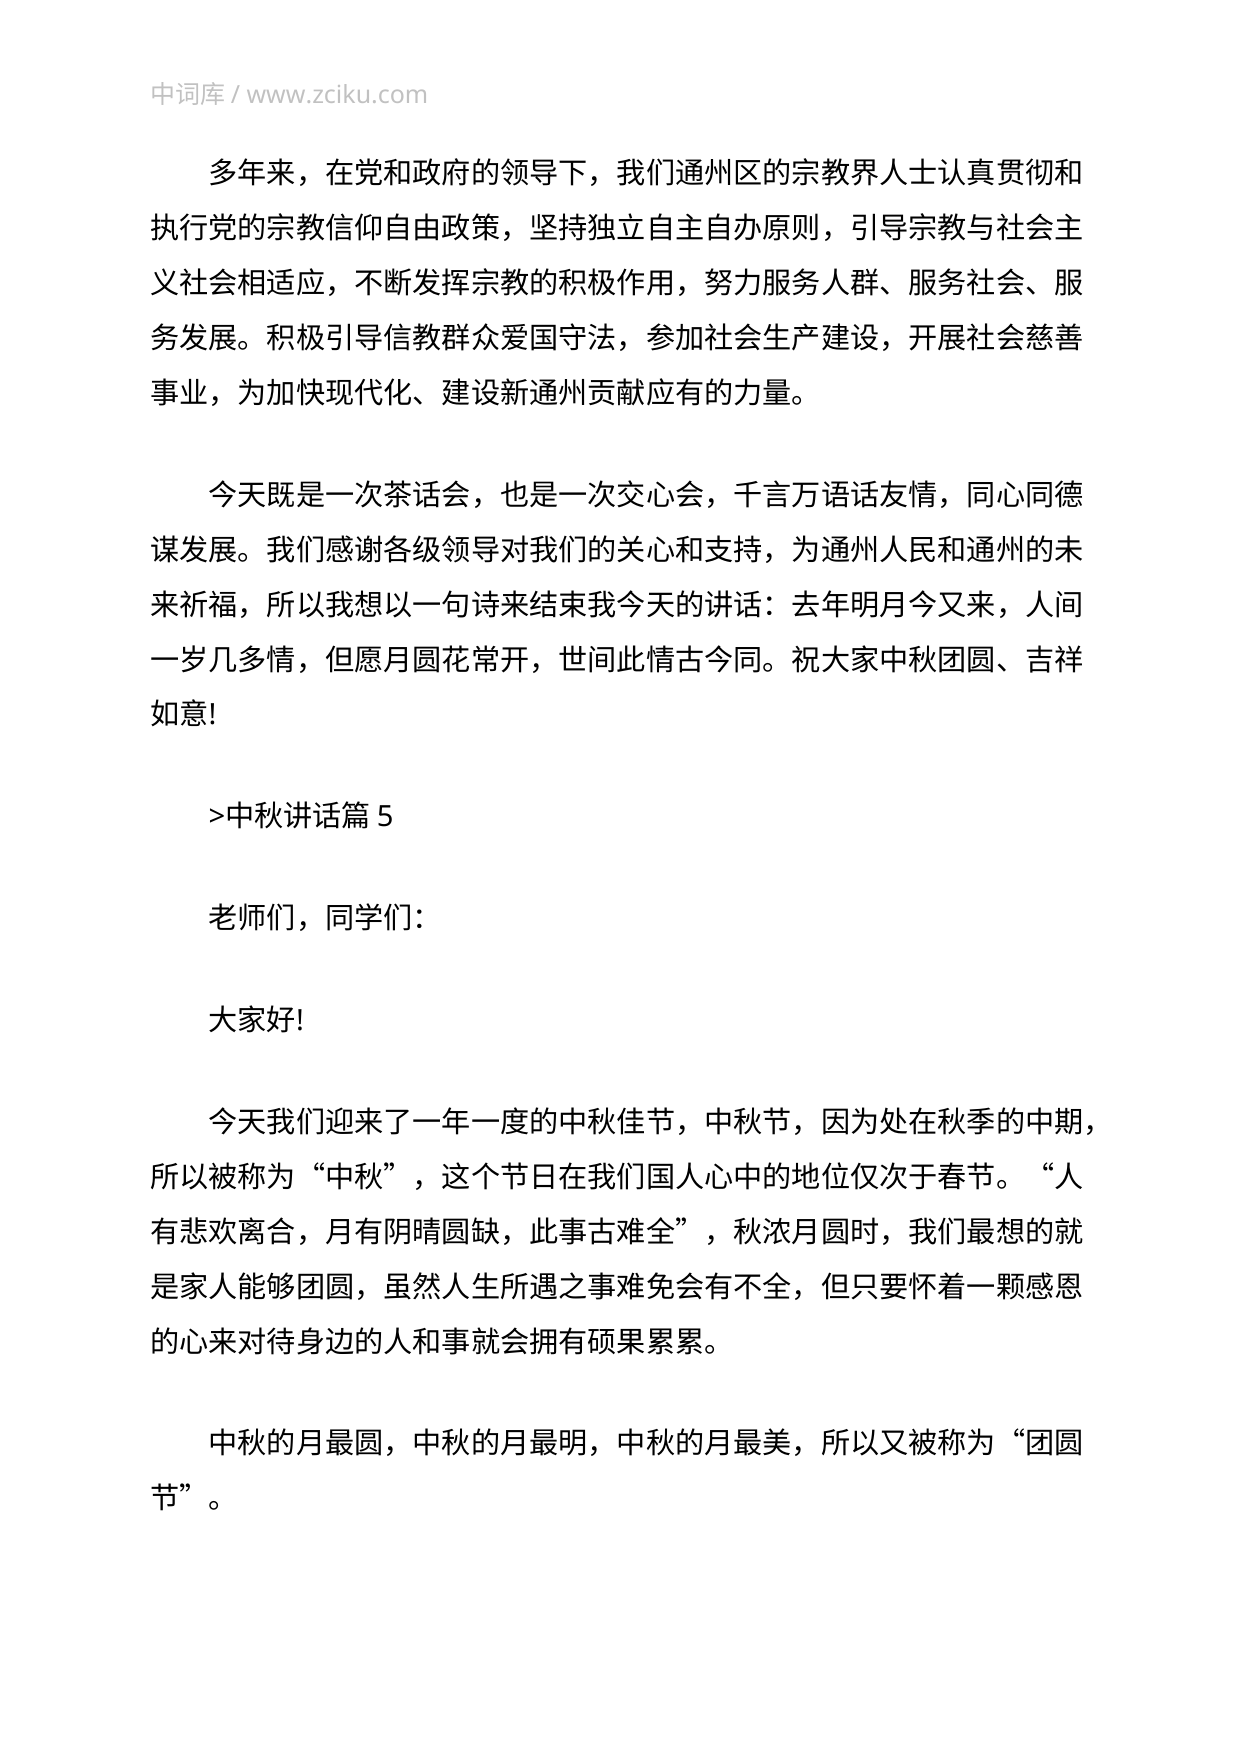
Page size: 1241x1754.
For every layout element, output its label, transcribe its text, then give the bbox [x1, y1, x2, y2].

text 中秋的月最圆，中秋的月最明，中秋的月最美，所以又被称为“团圆节”。 [150, 1420, 1090, 1517]
text 大家好! [150, 997, 1090, 1039]
text >中秋讲话篇5 [150, 793, 1090, 835]
text 多年来，在党和政府的领导下，我们通州区的宗教界人士认真贯彻和执行党的宗教信仰自由政策，坚持独立自主自办原则，引导宗教与社会主义社会相适应，不断发挥宗教的积极作用，努力服务人群、服务社会、服务发展。积极引导信教群众爱国守法，参加社会生产建设，开展社会慈善事业，为加快现代化、建设新通州贡献应有的力量。 [150, 150, 1090, 412]
text 老师们，同学们： [150, 895, 1090, 937]
text 今天我们迎来了一年一度的中秋佳节，中秋节，因为处在秋季的中期，所以被称为“中秋”，这个节日在我们国人心中的地位仅次于春节。“人有悲欢离合，月有阴晴圆缺，此事古难全”，秋浓月圆时，我们最想的就是家人能够团圆，虽然人生所遇之事难免会有不全，但只要怀着一颗感恩的心来对待身边的人和事就会拥有硕果累累。 [150, 1099, 1090, 1361]
text 今天既是一次茶话会，也是一次交心会，千言万语话友情，同心同德谋发展。我们感谢各级领导对我们的关心和支持，为通州人民和通州的未来祈福，所以我想以一句诗来结束我今天的讲话：去年明月今又来，人间一岁几多情，但愿月圆花常开，世间此情古今同。祝大家中秋团圆、吉祥如意! [150, 471, 1090, 733]
